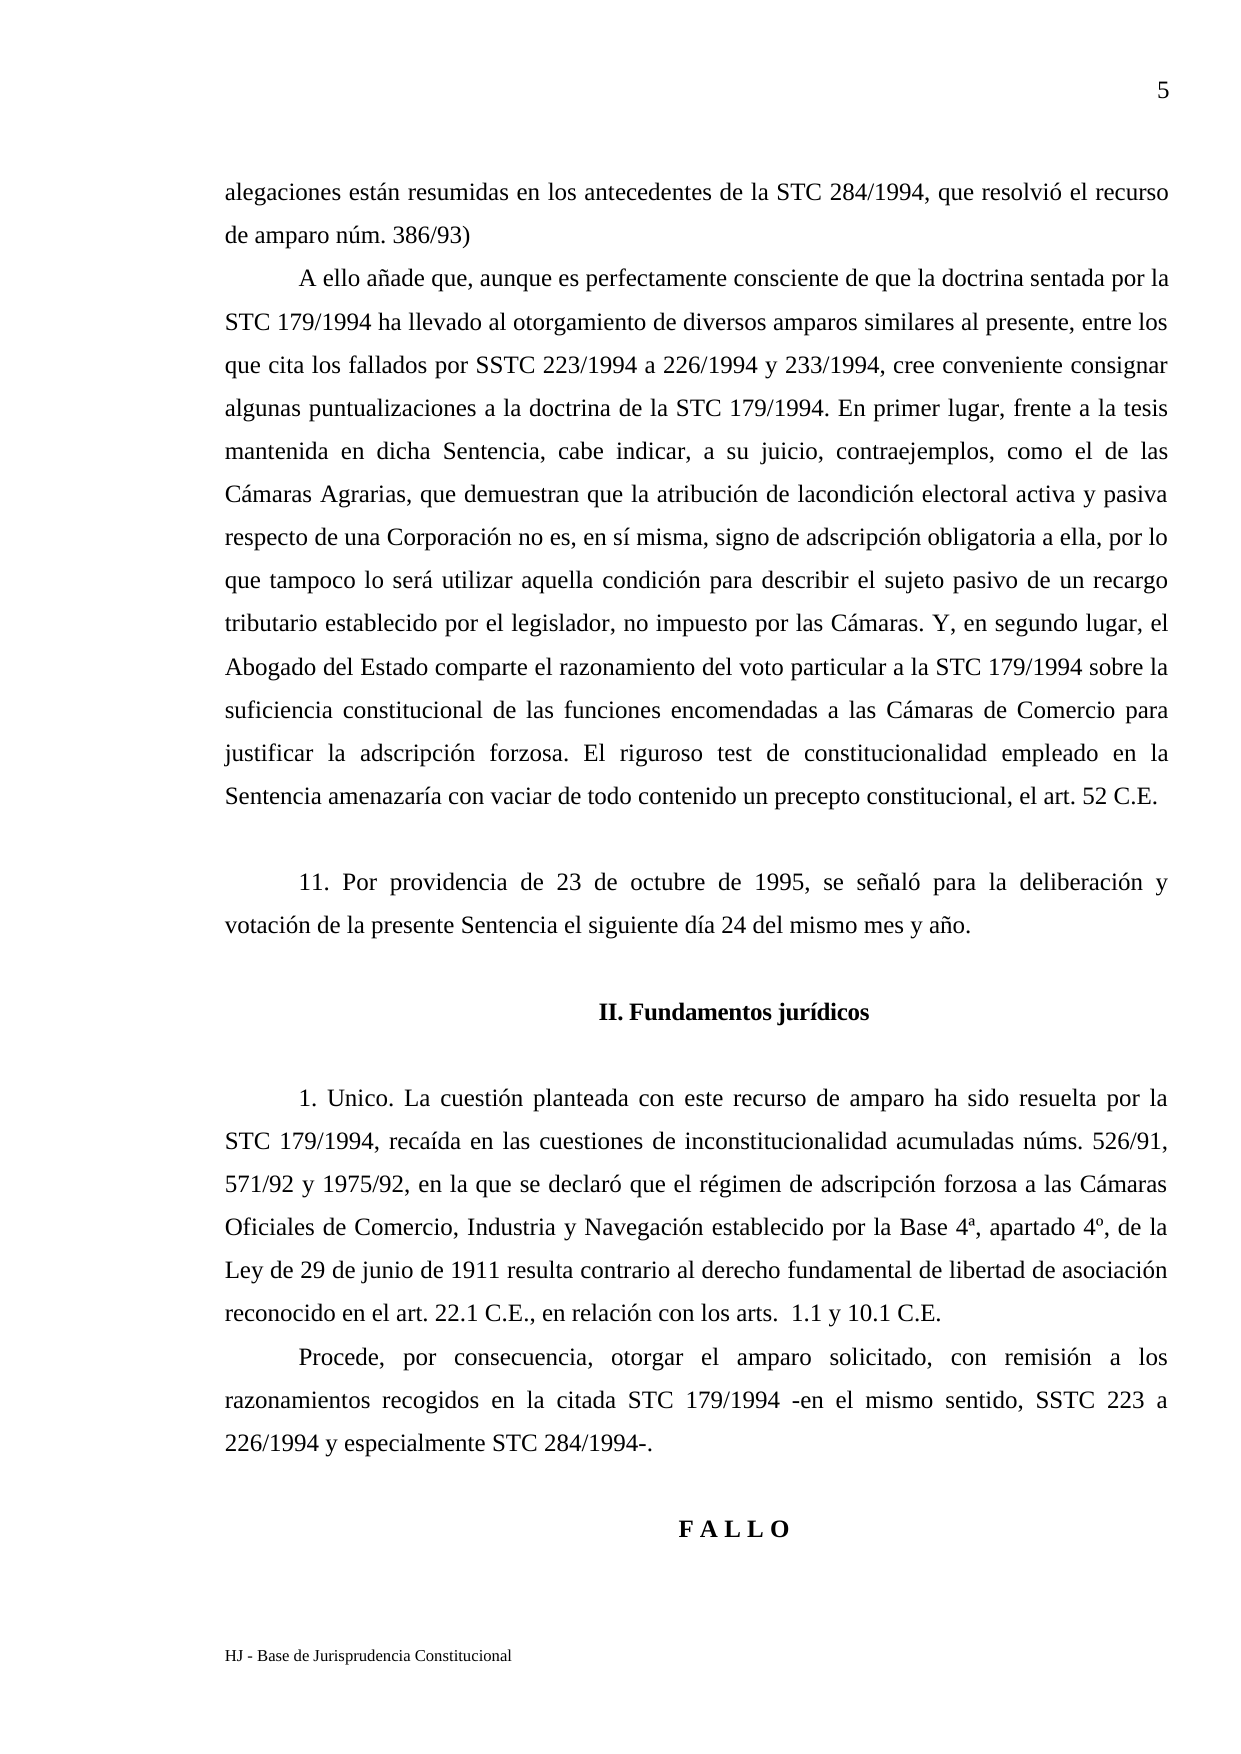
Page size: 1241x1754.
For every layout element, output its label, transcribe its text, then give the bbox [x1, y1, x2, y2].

text 11. Por providencia de 23 de octubre de 1995, se señaló para la deliberación y votación de la presente Sentencia el siguiente día 24 del mismo mes y año. [224, 867, 1169, 939]
text 1. Unico. La cuestión planteada con este recurso de amparo ha sido resuelta por la STC 179/1994, recaída en las cuestiones de inconstitucionalidad acumuladas núms. 526/91, 571/92 y 1975/92, en la que se declaró que el régimen de adscripción forzosa a las Cámaras Oficiales de Comercio, Industria y Navegación establecido por la Base 4ª, apartado 4º, de la Ley de 29 de junio de 1911 resulta contrario al derecho fundamental de libertad de asociación reconocido en el art. 22.1 C.E., en relación con los arts. 1.1 y 10.1 C.E. [224, 1083, 1169, 1327]
text A ello añade que, aunque es perfectamente consciente de que la doctrina sentada por la STC 179/1994 ha llevado al otorgamiento de diversos amparos similares al presente, entre los que cita los fallados por SSTC 223/1994 a 226/1994 y 233/1994, cree conveniente consignar algunas puntualizaciones a la doctrina de la STC 179/1994. En primer lugar, frente a la tesis mantenida en dicha Sentencia, cabe indicar, a su juicio, contraejemplos, como el de las Cámaras Agrarias, que demuestran que la atribución de lacondición electoral activa y pasiva respecto de una Corporación no es, en sí misma, signo de adscripción obligatoria a ella, por lo que tampoco lo será utilizar aquella condición para describir el sujeto pasivo de un recargo tributario establecido por el legislador, no impuesto por las Cámaras. Y, en segundo lugar, el Abogado del Estado comparte el razonamiento del voto particular a la STC 179/1994 sobre la suficiencia constitucional de las funciones encomendadas a las Cámaras de Comercio para justificar la adscripción forzosa. El riguroso test de constitucionalidad empleado en la Sentencia amenazaría con vaciar de todo contenido un precepto constitucional, el art. 52 C.E. [224, 263, 1169, 810]
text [224, 177, 1169, 249]
text Procede, por consecuencia, otorgar el amparo solicitado, con remisión a los razonamientos recogidos en la citada STC 179/1994 -en el mismo sentido, SSTC 223 a 226/1994 y especialmente STC 284/1994-. [224, 1342, 1169, 1457]
subtitle F A L L O [224, 1514, 1169, 1543]
subtitle II. Fundamentos jurídicos [224, 997, 1169, 1025]
